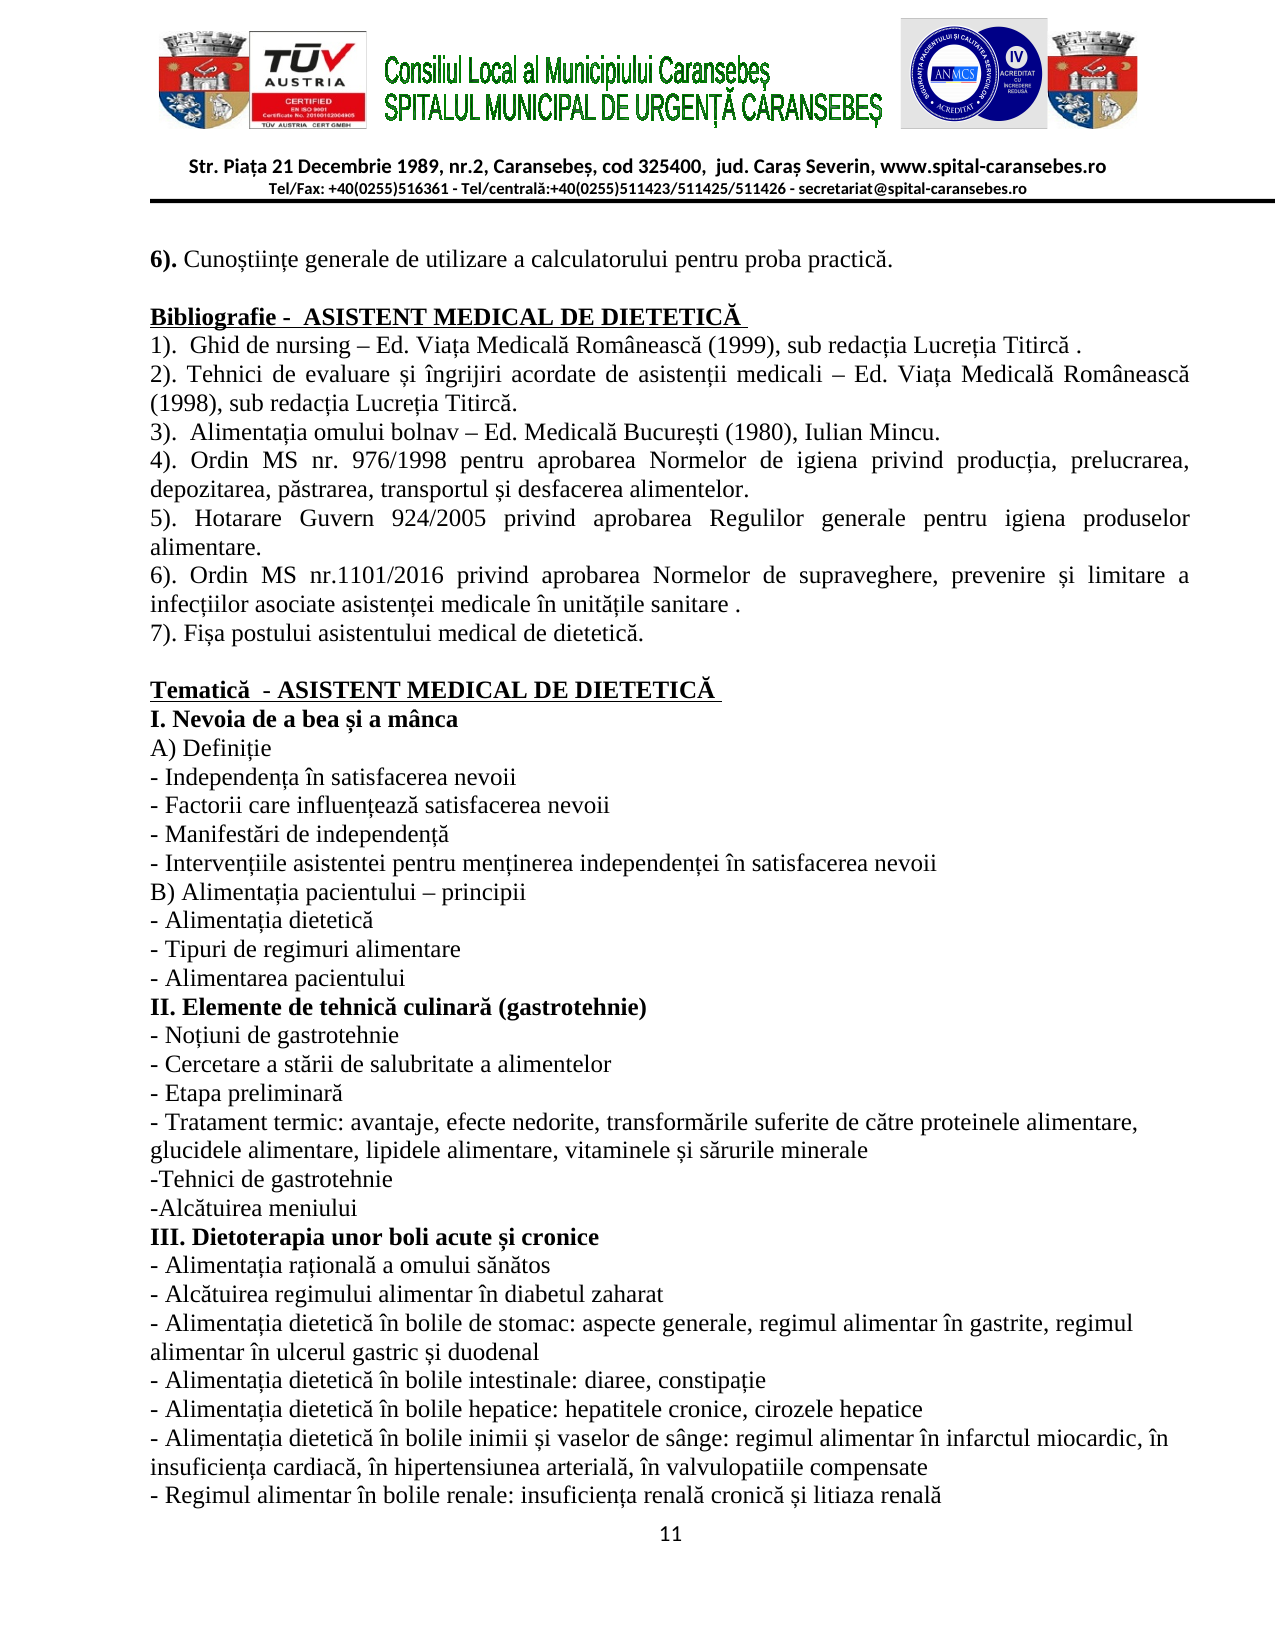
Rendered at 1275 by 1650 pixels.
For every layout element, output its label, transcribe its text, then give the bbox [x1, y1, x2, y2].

text - Noțiuni de gastrotehnie [150, 1021, 1191, 1049]
text I. Nevoia de a bea și a mânca [150, 704, 1191, 733]
picture [448, 64, 453, 82]
text II. Elemente de tehnică culinară (gastrotehnie) [150, 992, 1191, 1021]
picture [744, 112, 756, 120]
picture [385, 57, 398, 83]
text - Alimentația dietetică în bolile intestinale: diaree, constipație [150, 1366, 1191, 1394]
text - Tipuri de regimuri alimentare [150, 934, 1191, 963]
picture [661, 73, 673, 83]
picture [815, 94, 827, 120]
picture [564, 64, 569, 82]
text - Factorii care influențează satisfacerea nevoii [150, 791, 1191, 819]
picture [591, 68, 598, 83]
picture [675, 63, 685, 83]
text - Alimentația rațională a omului sănătos [150, 1251, 1191, 1279]
picture [560, 95, 570, 120]
picture [539, 93, 551, 120]
picture [401, 62, 408, 69]
text - Tratament termic: avantaje, efecte nedorite, transformările suferite de către proteinele alimentare, glucidele alimentare, lipidele alimentare, vitaminele și sărurile minerale [150, 1107, 1191, 1164]
text 4). Ordin MS nr. 976/1998 pentru aprobarea Normelor de igiena privind producția, prelucrarea, depozitarea, păstrarea, transportul și desfacerea alimentelor. [150, 446, 1191, 503]
picture [701, 104, 707, 119]
picture [387, 103, 396, 111]
picture [844, 94, 854, 119]
text - Alimentația dietetică în bolile inimii și vaselor de sânge: regimul alimentar în infarctul miocardic, în insuficiența cardiacă, în hipertensiunea arterială, în valvulopatiile compensate [150, 1423, 1191, 1481]
text III. Dietoterapia unor boli acute și cronice [150, 1222, 1191, 1251]
picture [715, 70, 724, 83]
picture [586, 95, 595, 119]
picture [722, 107, 735, 119]
picture [386, 114, 396, 120]
picture [806, 95, 812, 119]
text 5). Hotarare Guvern 924/2005 privind aprobarea Regulilor generale pentru igiena produselor alimentare. [150, 503, 1191, 561]
text - Cercetare a stării de salubritate a alimentelor [150, 1049, 1191, 1078]
picture [871, 94, 881, 120]
picture [386, 93, 397, 100]
picture [471, 95, 479, 119]
picture [158, 31, 367, 129]
text Tematică - ASISTENT MEDICAL DE DIETETICĂ [150, 676, 1191, 704]
text - Alimentația dietetică în bolile hepatice: hepatitele cronice, cirozele hepatice [150, 1394, 1191, 1423]
text - Alimentația dietetică [150, 906, 1191, 934]
picture [727, 76, 735, 83]
text - Alimentația dietetică în bolile de stomac: aspecte generale, regimul alimentar în gastrite, regimul alimentar în ulcerul gastric și duodenal [150, 1308, 1191, 1366]
text - Independența în satisfacerea nevoii [150, 762, 1191, 791]
picture [710, 95, 721, 119]
picture [756, 100, 770, 119]
picture [457, 114, 466, 120]
text 6). Ordin MS nr.1101/2016 privind aprobarea Normelor de supraveghere, prevenire și limitare a infecțiilor asociate asistenței medicale în unitățile sanitare . [150, 561, 1191, 618]
picture [639, 64, 644, 83]
picture [603, 95, 615, 119]
picture [708, 62, 713, 82]
picture [400, 94, 410, 120]
picture [749, 63, 757, 70]
picture [666, 94, 679, 120]
picture [505, 95, 515, 120]
text - Intervențiile asistentei pentru menținerea independenței în satisfacerea nevoii [150, 848, 1191, 877]
text -Alcătuirea meniului [150, 1193, 1191, 1222]
picture [761, 67, 768, 75]
text Bibliografie - ASISTENT MEDICAL DE DIETETICĂ [150, 302, 1191, 331]
text 3). Alimentația omului bolnav – Ed. Medicală București (1980), Iulian Mincu. [150, 417, 1191, 446]
text - Manifestări de independență [150, 819, 1191, 848]
text - Alcătuirea regimului alimentar în diabetul zaharat [150, 1279, 1191, 1308]
picture [428, 109, 441, 119]
picture [524, 62, 532, 69]
text 2). Tehnici de evaluare și îngrijiri acordate de asistenții medicali – Ed. Viața Medicală Românească (1998), sub redacția Lucreția Titircă. [150, 359, 1191, 417]
picture [727, 67, 735, 73]
picture [577, 63, 583, 82]
text -Tehnici de gastrotehnie [150, 1164, 1191, 1193]
text 1). Ghid de nursing – Ed. Viața Medicală Românească (1999), sub redacția Lucreția Titircă . [150, 331, 1191, 359]
picture [519, 95, 527, 119]
text 7). Fișa postului asistentului medical de dietetică. [150, 618, 1191, 647]
picture [692, 62, 702, 82]
picture [785, 107, 798, 119]
picture [830, 95, 840, 119]
picture [414, 63, 420, 82]
picture [424, 70, 431, 83]
picture [470, 58, 478, 82]
picture [900, 18, 1138, 129]
text - Etapa preliminară [150, 1078, 1191, 1107]
text - Alimentarea pacientului [150, 963, 1191, 992]
text - Regimul alimentar în bolile renale: insuficiența renală cronică și litiaza renală [150, 1481, 1191, 1509]
picture [502, 66, 512, 83]
picture [652, 95, 664, 120]
picture [418, 95, 429, 119]
picture [749, 67, 758, 75]
picture [772, 94, 784, 120]
picture [570, 104, 584, 119]
picture [750, 76, 758, 83]
picture [743, 93, 755, 111]
picture [637, 95, 648, 120]
picture [618, 95, 628, 119]
text 6). Cunoștiințe generale de utilizare a calculatorului pentru proba practică. [150, 244, 1191, 272]
picture [659, 57, 673, 73]
text B) Alimentația pacientului – principii [150, 877, 1191, 906]
picture [401, 67, 409, 83]
picture [525, 69, 534, 82]
picture [683, 95, 693, 119]
picture [857, 95, 868, 119]
text A) Definiție [150, 733, 1191, 762]
picture [493, 77, 500, 83]
picture [482, 70, 490, 83]
